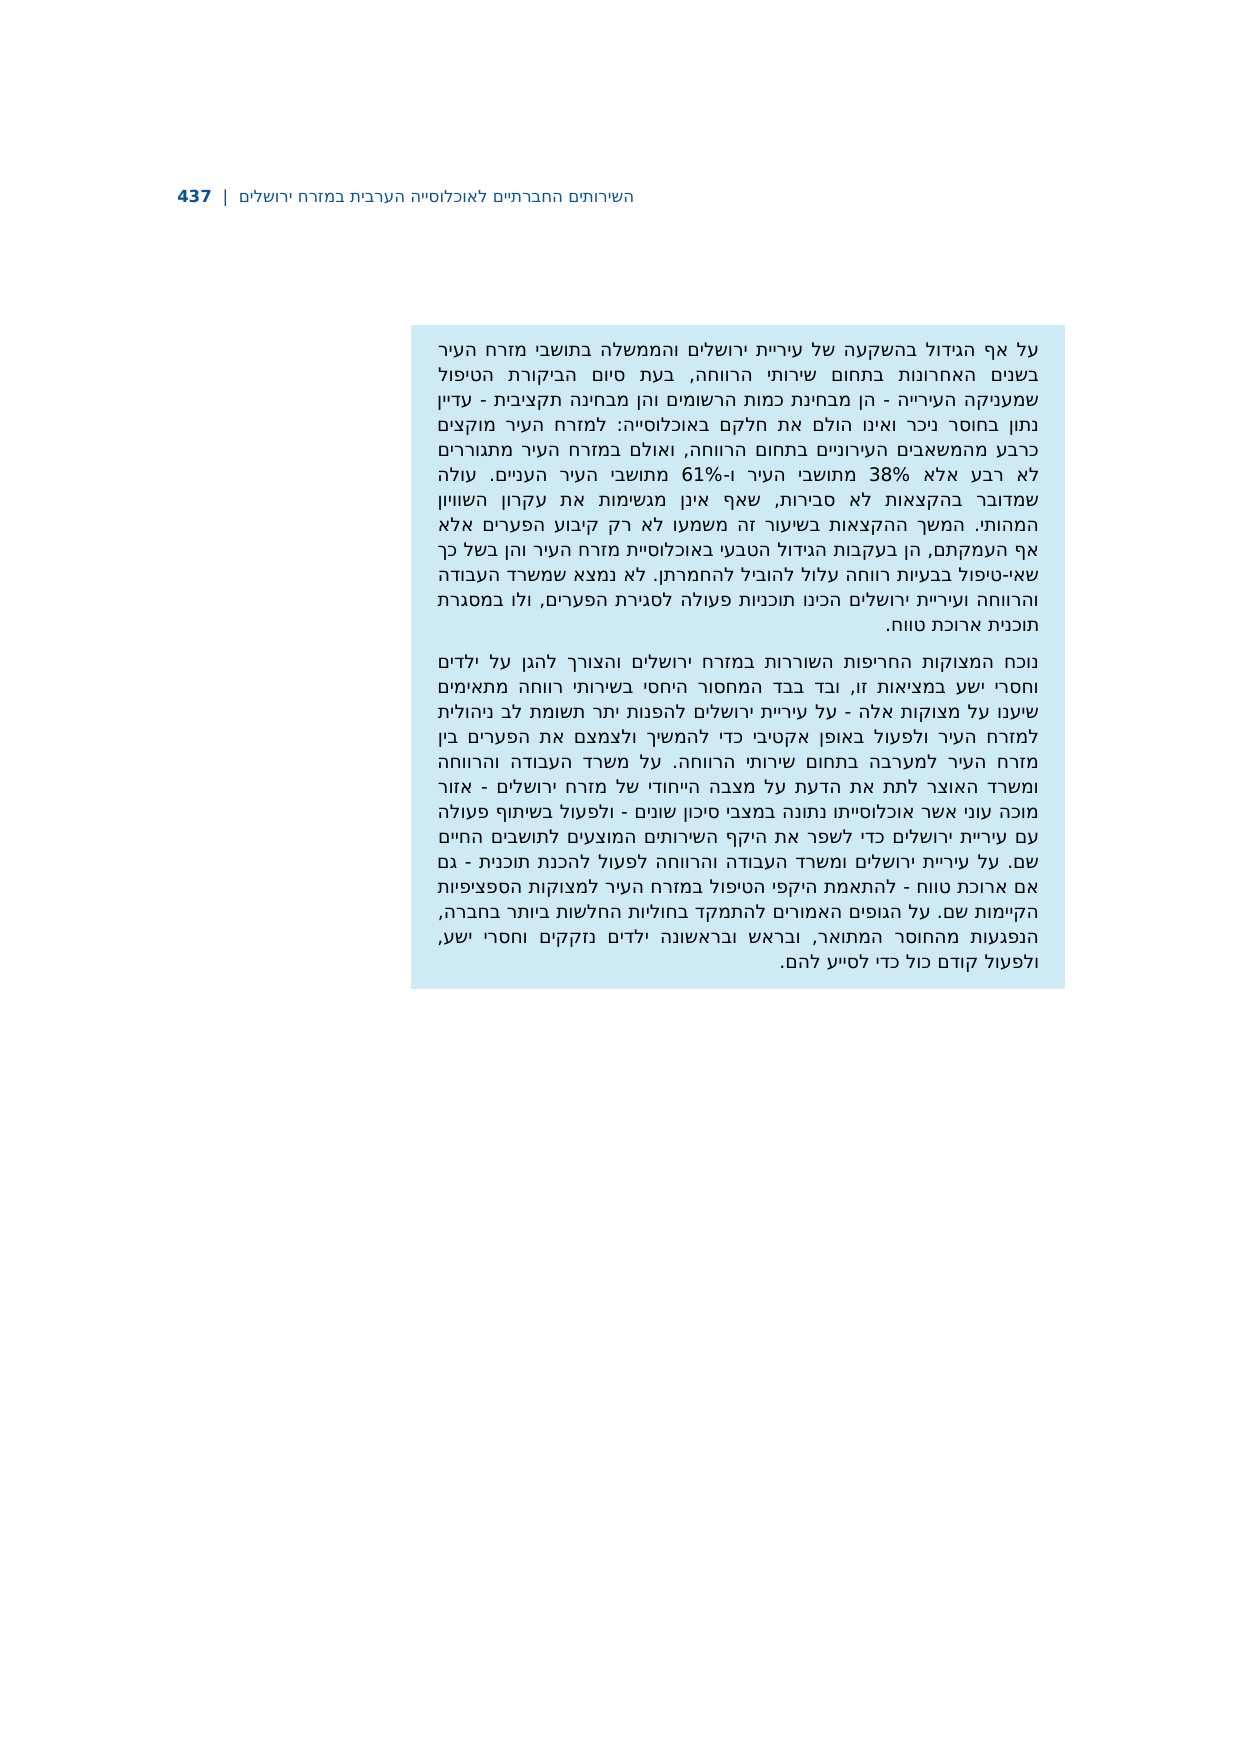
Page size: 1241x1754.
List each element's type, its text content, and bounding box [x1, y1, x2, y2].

text נוכח המצוקות החריפות השוררות במזרח ירושלים והצורך להגן על ילדים וחסרי ישע במציאות זו, ובד בבד המחסור היחסי בשירותי רווחה מתאימים שיענו על מצוקות אלה - על עיריית ירושלים להפנות יתר תשומת לב ניהולית למזרח העיר ולפעול באופן אקטיבי כדי להמשיך ולצמצם את הפערים בין מזרח העיר למערבה בתחום שירותי הרווחה. על משרד העבודה והרווחה ומשרד האוצר לתת את הדעת על מצבה הייחודי של מזרח ירושלים - אזור מוכה עוני אשר אוכלוסייתו נתונה במצבי סיכון שונים - ולפעול בשיתוף פעולה עם עיריית ירושלים כדי לשפר את היקף השירותים המוצעים לתושבים החיים שם. על עיריית ירושלים ומשרד העבודה והרווחה לפעול להכנת תוכנית - גם אם ארוכת טווח - להתאמת היקפי הטיפול במזרח העיר למצוקות הספציפיות הקיימות שם. על הגופים האמורים להתמקד בחוליות החלשות ביותר בחברה, הנפגעות מהחוסר המתואר, ובראש ובראשונה ילדים נזקקים וחסרי ישע, ולפעול קודם כול כדי לסייע להם. [414, 637, 1062, 986]
text על אף הגידול בהשקעה של עיריית ירושלים והממשלה בתושבי מזרח העיר בשנים האחרונות בתחום שירותי הרווחה, בעת סיום הביקורת הטיפול שמעניקה העירייה - הן מבחינת כמות הרשומים והן מבחינה תקציבית - עדיין נתון בחוסר ניכר ואינו הולם את חלקם באוכלוסייה: למזרח העיר מוקצים כרבע מהמשאבים העירוניים בתחום הרווחה, ואולם במזרח העיר מתגוררים לא רבע אלא 38% מתושבי העיר ו-61% מתושבי העיר העניים. עולה שמדובר בהקצאות לא סבירות, שאף אינן מגשימות את עקרון השוויון המהותי. המשך ההקצאות בשיעור זה משמעו לא רק קיבוע הפערים אלא אף העמקתם, הן בעקבות הגידול הטבעי באוכלוסיית מזרח העיר והן בשל כך שאי-טיפול בבעיות רווחה עלול להוביל להחמרתן. לא נמצא שמשרד העבודה והרווחה ועיריית ירושלים הכינו תוכניות פעולה לסגירת הפערים, ולו במסגרת תוכנית ארוכת טווח. [414, 328, 1062, 636]
